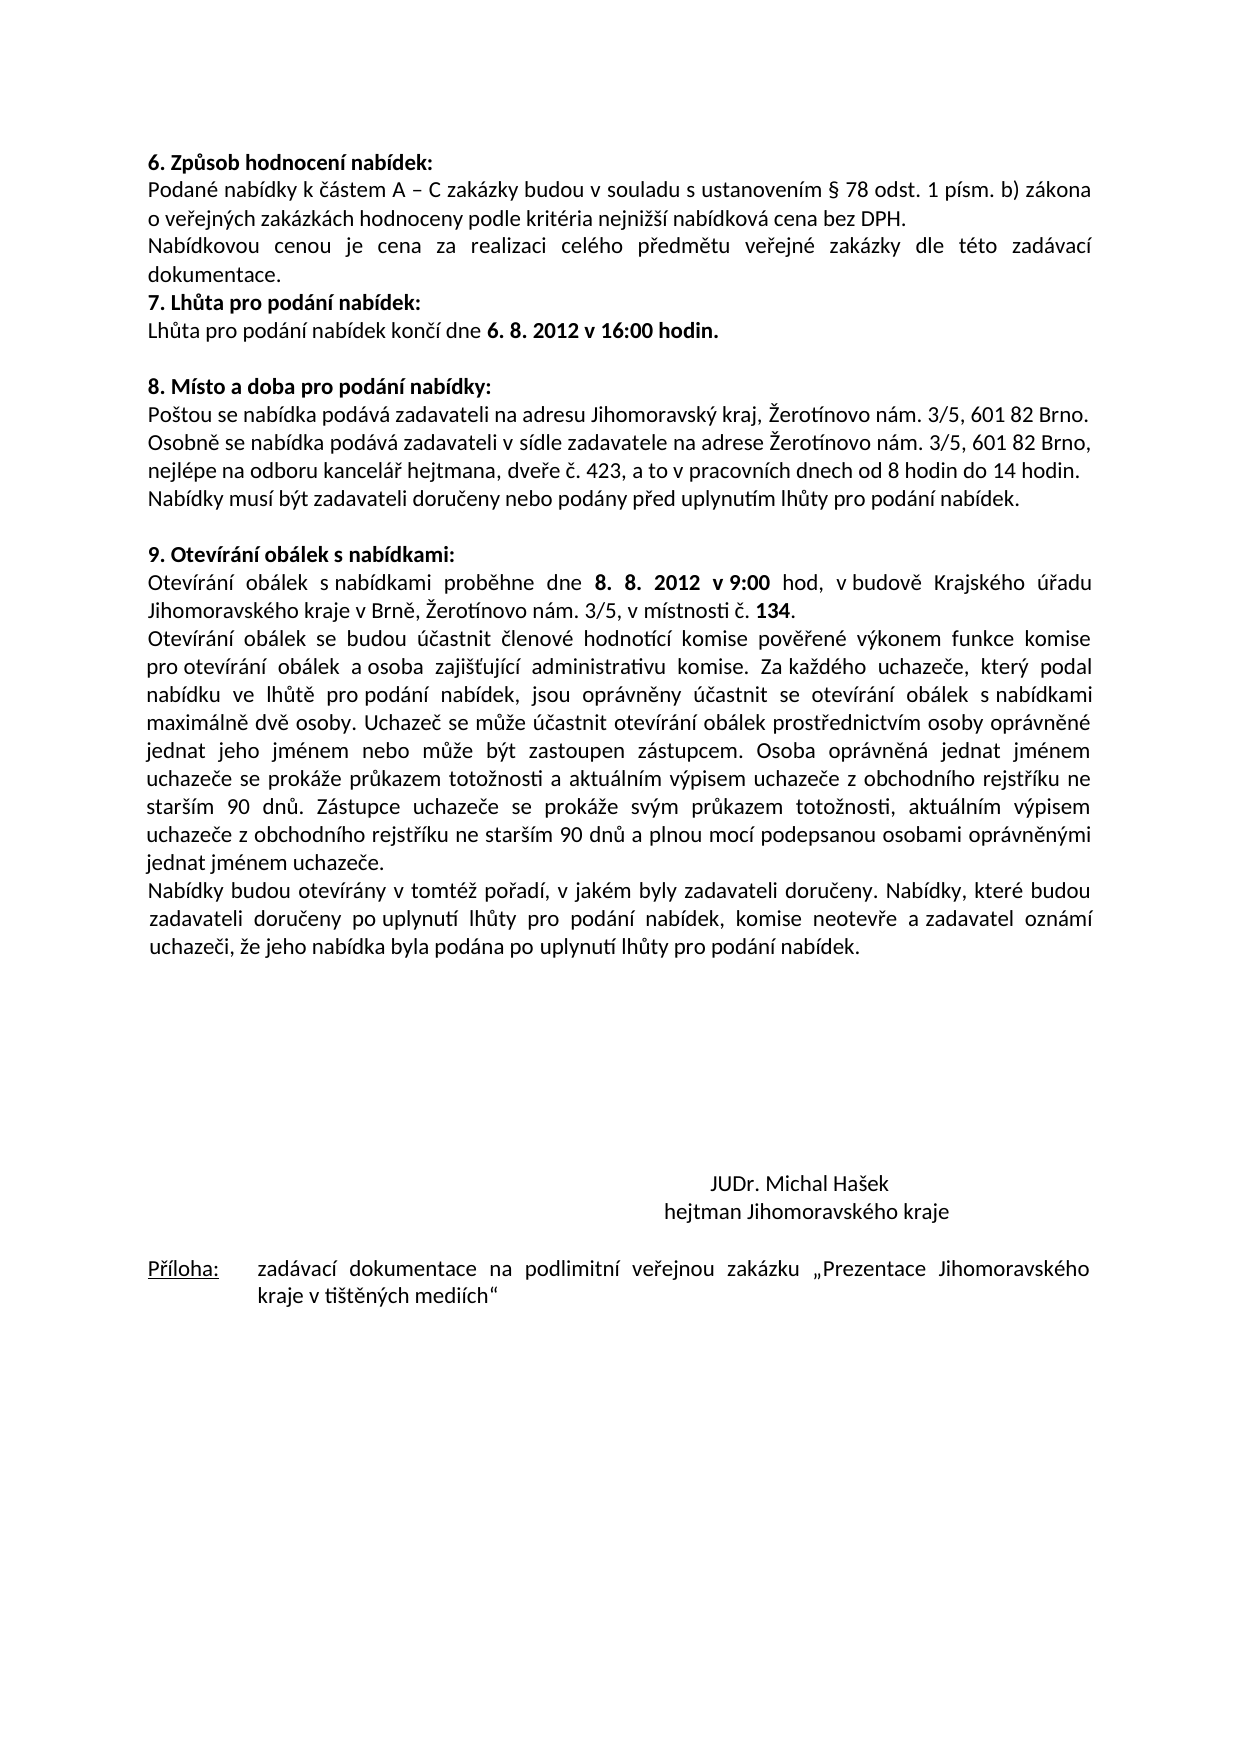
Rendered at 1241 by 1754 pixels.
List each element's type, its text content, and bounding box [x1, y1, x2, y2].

text Osobně se nabídka podává zadavateli v sídle zadavatele na adrese Žerotínovo nám. 3/5, 601 82 Brno, nejlépe na odboru kancelář hejtmana, dveře č. 423, a to v pracovních dnech od 8 hodin do 14 hodin. [148, 428, 1093, 484]
table_header Příloha: [136, 1254, 246, 1312]
text Nabídkovou cenou je cena za realizaci celého předmětu veřejné zakázky dle této zadávací dokumentace. [148, 232, 1093, 288]
text Lhůta pro podání nabídek končí dne 6. 8. 2012 v 16:00 hodin. [148, 316, 1093, 344]
subtitle Nabídky budou otevírány v tomtéž pořadí, v jakém byly zadavateli doručeny. Nabídky, které budou zadavateli doručeny po uplynutí lhůty pro podání nabídek, komise neotevře a zadavatel oznámí uchazeči, že jeho nabídka byla podána po uplynutí lhůty pro podání nabídek. [148, 876, 1093, 960]
text hejtman Jihomoravského kraje [148, 1197, 1093, 1225]
subtitle 6. Způsob hodnocení nabídek: [148, 148, 1093, 176]
table_header zadávací dokumentace na podlimitní veřejnou zakázku „Prezentace Jihomoravského kraje v tištěných mediích“ [246, 1254, 1101, 1312]
text Podané nabídky k částem A – C zakázky budou v souladu s ustanovením § 78 odst. 1 písm. b) zákona o veřejných zakázkách hodnoceny podle kritéria nejnižší nabídková cena bez DPH. [148, 176, 1093, 232]
text JUDr. Michal Hašek [710, 1169, 1093, 1197]
text Nabídky musí být zadavateli doručeny nebo podány před uplynutím lhůty pro podání nabídek. [148, 484, 1093, 512]
text Poštou se nabídka podává zadavateli na adresu Jihomoravský kraj, Žerotínovo nám. 3/5, 601 82 Brno. [148, 400, 1093, 428]
subtitle Otevírání obálek se budou účastnit členové hodnotící komise pověřené výkonem funkce komise pro otevírání obálek a osoba zajišťující administrativu komise. Za každého uchazeče, který podal nabídku ve lhůtě pro podání nabídek, jsou oprávněny účastnit se otevírání obálek s nabídkami maximálně dvě osoby. Uchazeč se může účastnit otevírání obálek prostřednictvím osoby oprávněné jednat jeho jménem nebo může být zastoupen zástupcem. Osoba oprávněná jednat jménem uchazeče se prokáže průkazem totožnosti a aktuálním výpisem uchazeče z obchodního rejstříku ne starším 90 dnů. Zástupce uchazeče se prokáže svým průkazem totožnosti, aktuálním výpisem uchazeče z obchodního rejstříku ne starším 90 dnů a plnou mocí podepsanou osobami oprávněnými jednat jménem uchazeče. [146, 624, 1093, 876]
subtitle 7. Lhůta pro podání nabídek: [148, 288, 1093, 316]
text 9. Otevírání obálek s nabídkami: [148, 540, 1093, 568]
text Otevírání obálek s nabídkami proběhne dne 8. 8. 2012 v 9:00 hod, v budově Krajského úřadu Jihomoravského kraje v Brně, Žerotínovo nám. 3/5, v místnosti č. 134. [148, 568, 1093, 624]
subtitle 8. Místo a doba pro podání nabídky: [148, 372, 1093, 400]
